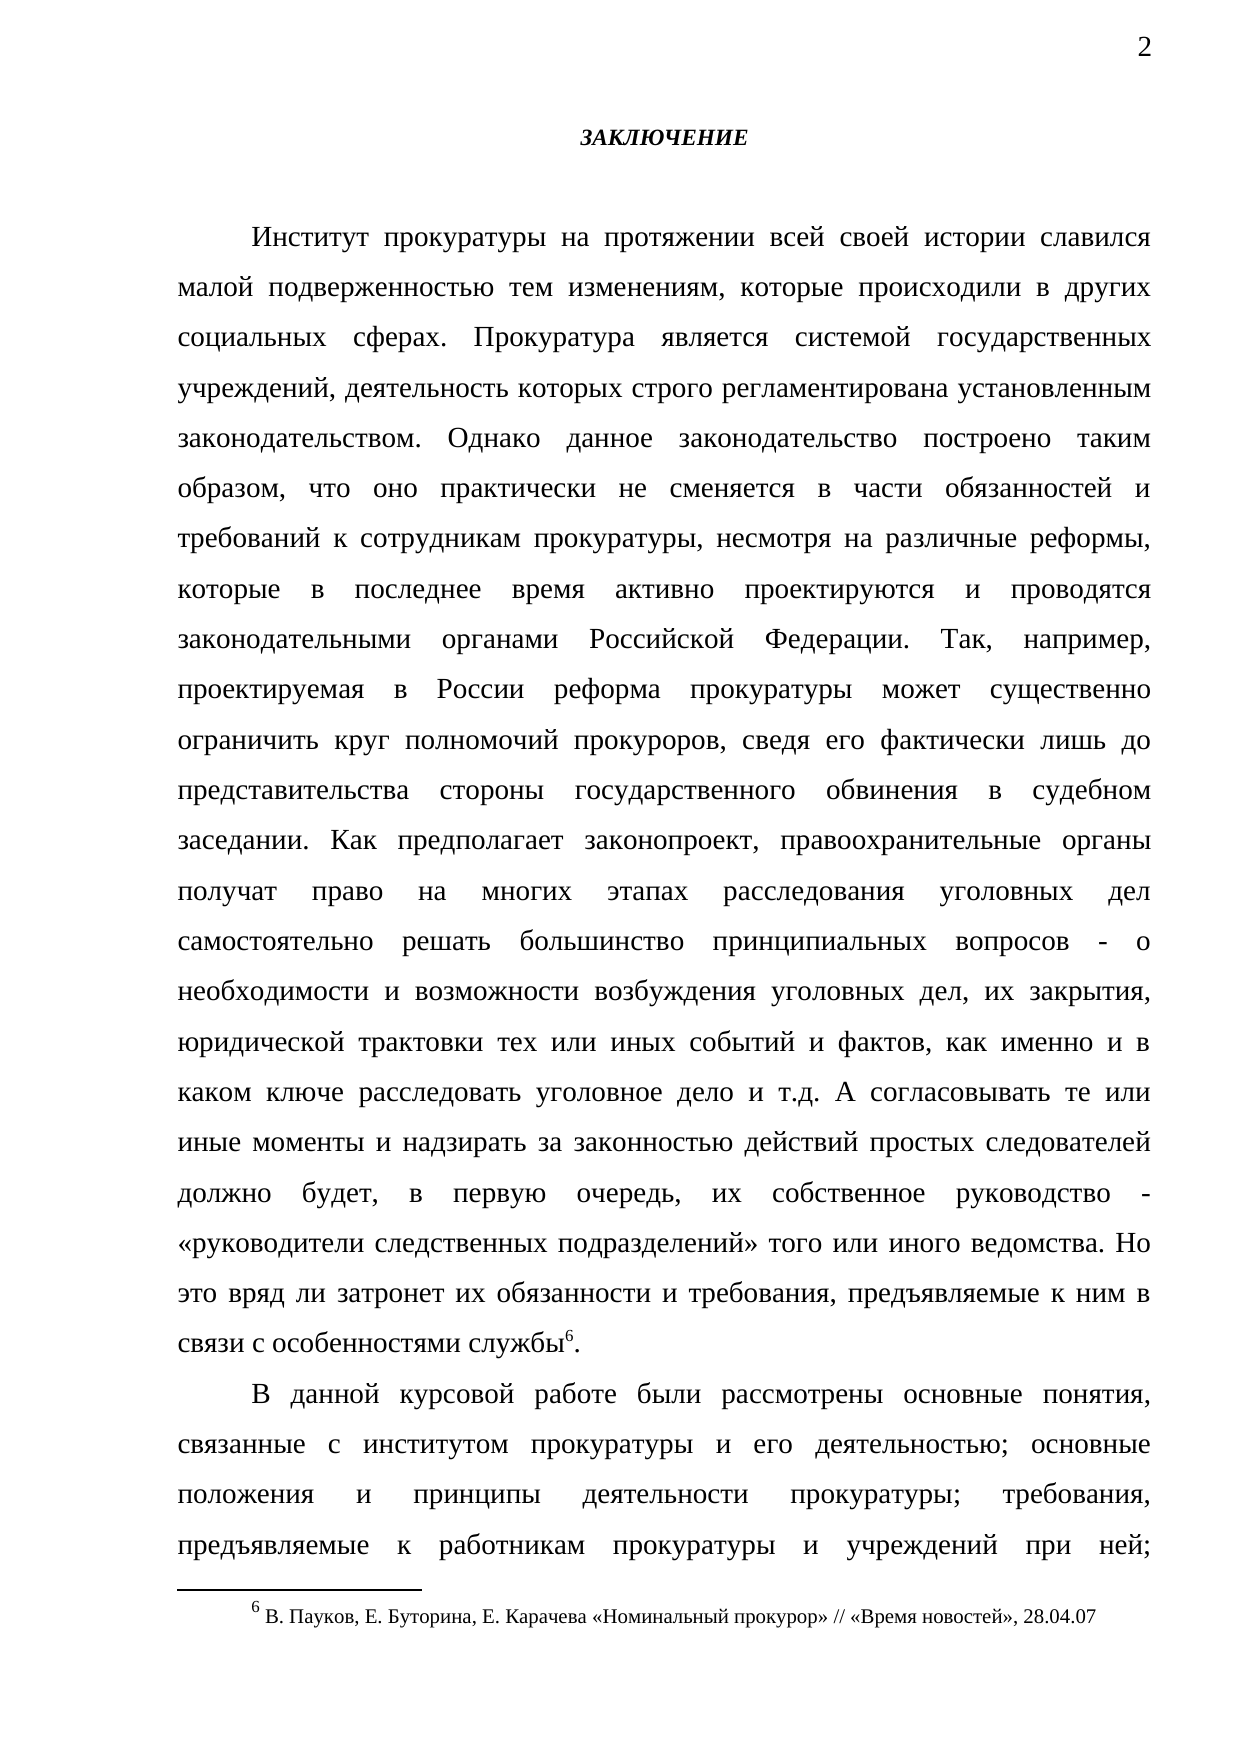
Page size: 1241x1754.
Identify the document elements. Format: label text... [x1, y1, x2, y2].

subtitle заключение [177, 118, 1152, 152]
text Институт прокуратуры на протяжении всей своей истории славился малой подверженностью тем изменениям, которые происходили в других социальных сферах. Прокуратура является системой государственных учреждений, деятельность которых строго регламентирована установленным законодательством. Однако данное законодательство построено таким образом, что оно практически не сменяется в части обязанностей и требований к сотрудникам прокуратуры, несмотря на различные реформы, которые в последнее время активно проектируются и проводятся законодательными органами Российской Федерации. Так, например, проектируемая в России реформа прокуратуры может существенно ограничить круг полномочий прокуроров, сведя его фактически лишь до представительства стороны государственного обвинения в судебном заседании. Как предполагает законопроект, правоохранительные органы получат право на многих этапах расследования уголовных дел самостоятельно решать большинство принципиальных вопросов - о необходимости и возможности возбуждения уголовных дел, их закрытия, юридической трактовки тех или иных событий и фактов, как именно и в каком ключе расследовать уголовное дело и т.д. А согласовывать те или иные моменты и надзирать за законностью действий простых следователей должно будет, в первую очередь, их собственное руководство - «руководители следственных подразделений» того или иного ведомства. Но это вряд ли затронет их обязанности и требования, предъявляемые к ним в связи с особенностями службы. [177, 219, 1152, 1359]
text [177, 1376, 1152, 1560]
